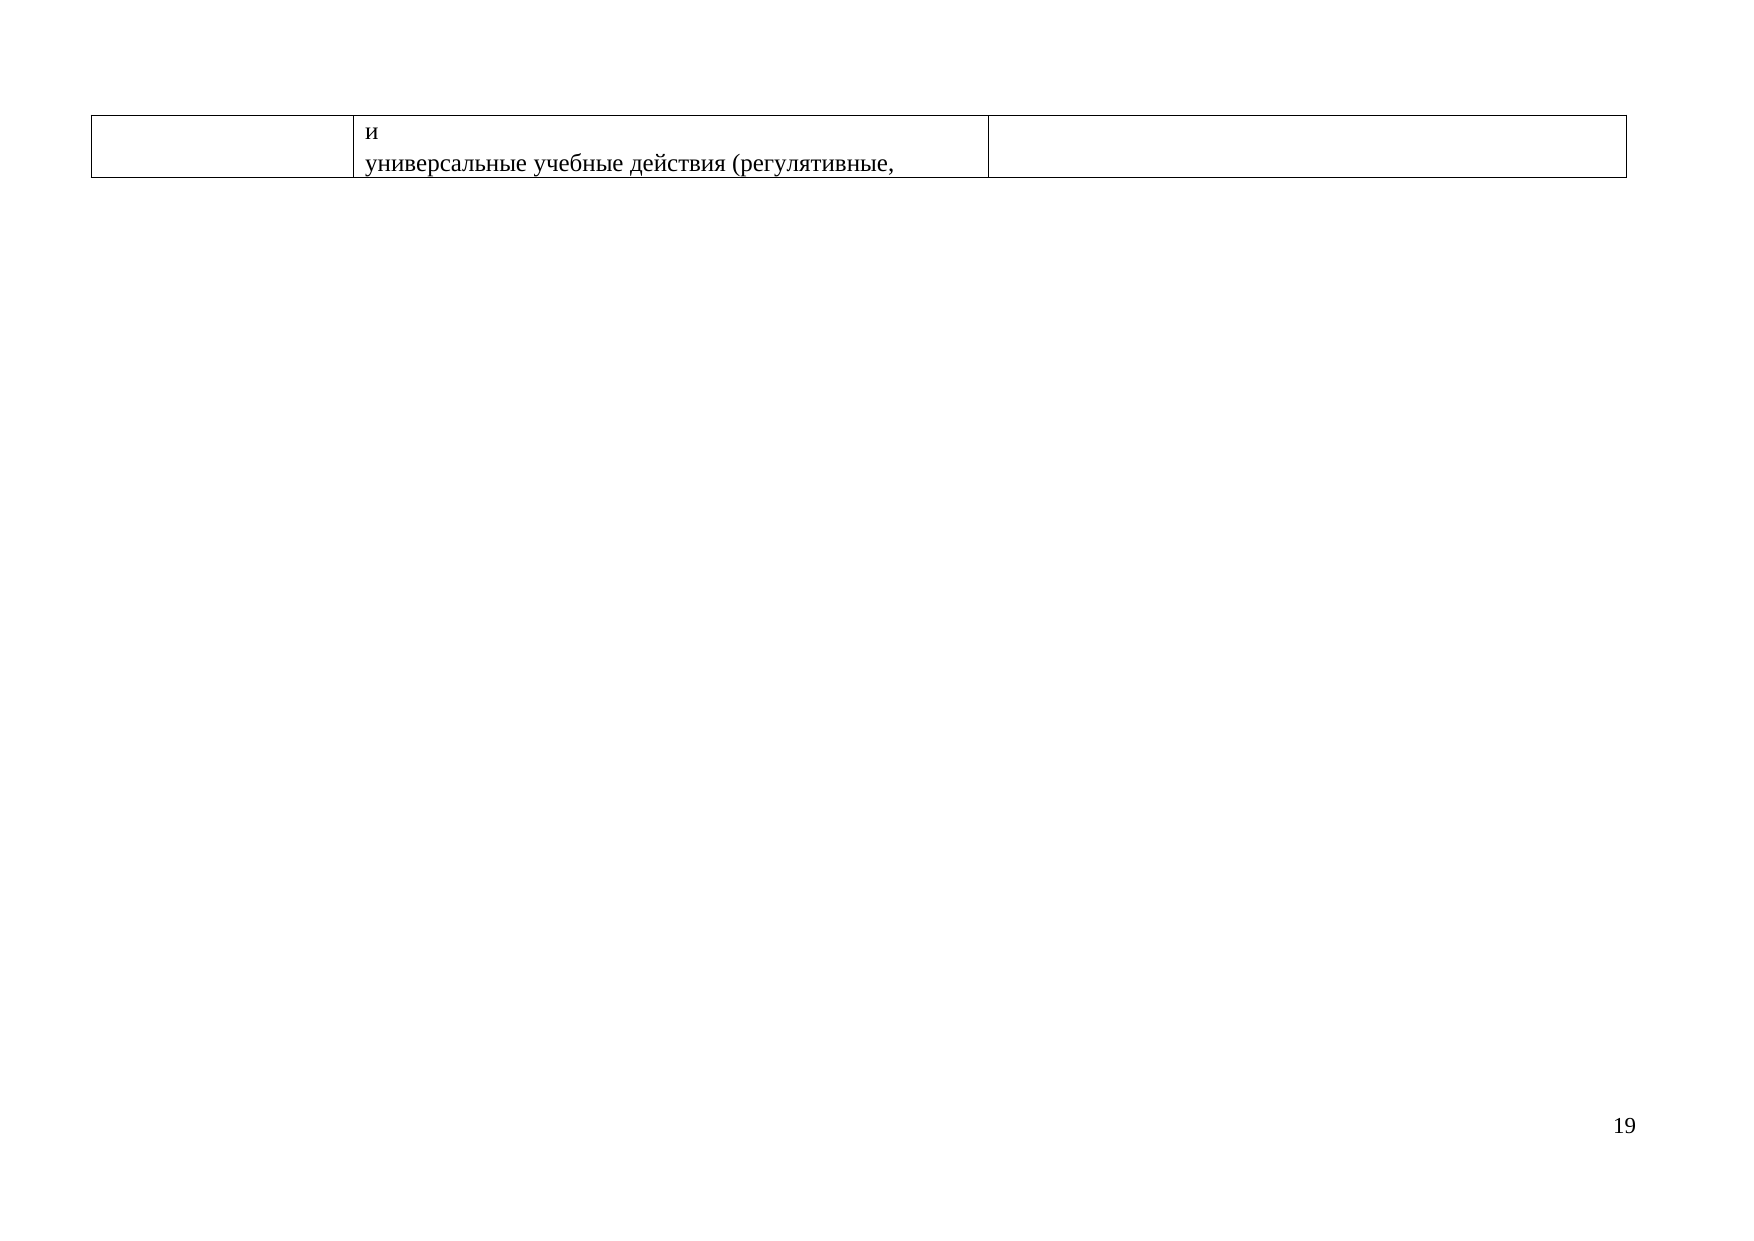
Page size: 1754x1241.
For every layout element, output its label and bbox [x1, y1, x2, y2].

table_header [354, 116, 988, 177]
table_header [989, 116, 1626, 177]
table_header [92, 116, 353, 177]
